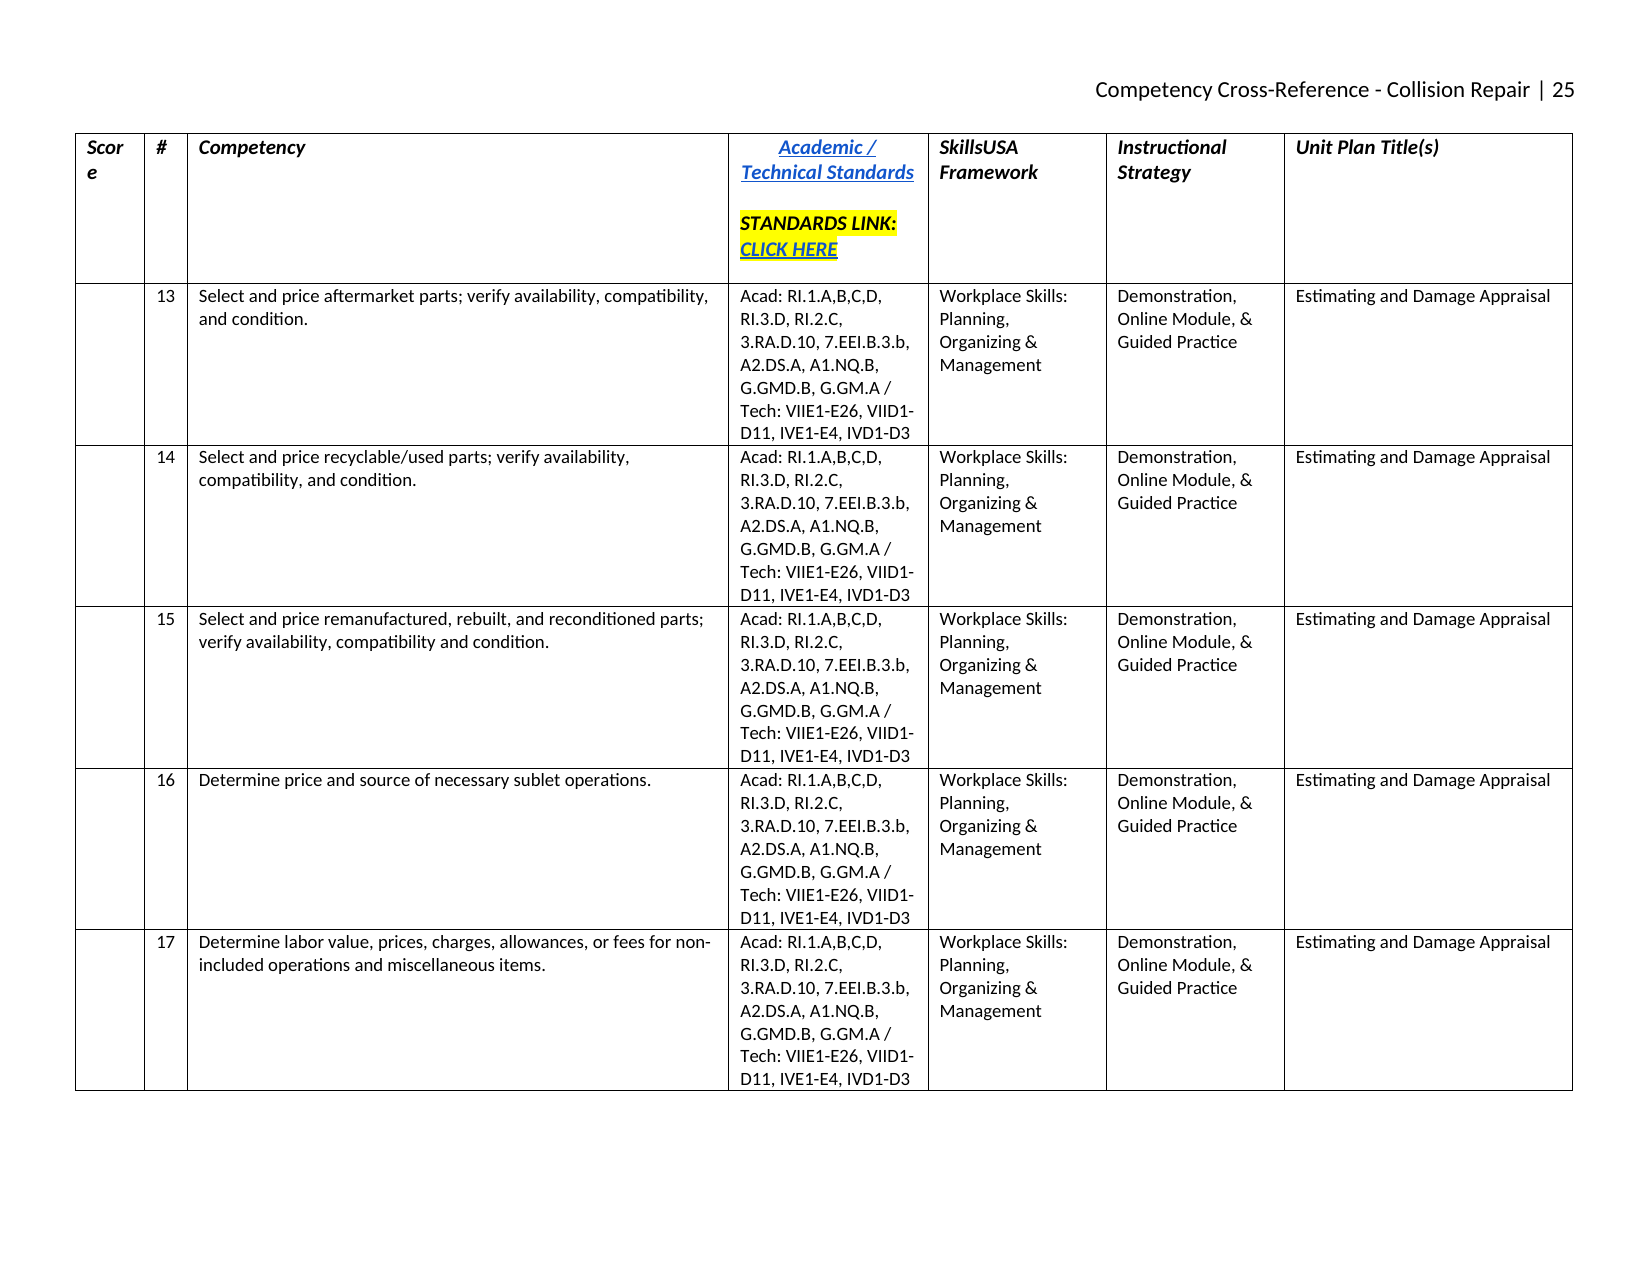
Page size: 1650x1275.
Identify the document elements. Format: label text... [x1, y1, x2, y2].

table_cell 14 [145, 446, 187, 606]
table_cell Estimating and Damage Appraisal [1285, 607, 1572, 767]
table_cell Estimating and Damage Appraisal [1285, 930, 1572, 1090]
table_cell Demonstration, Online Module, & Guided Practice [1107, 769, 1284, 929]
table_cell [76, 930, 144, 1090]
table_cell 16 [145, 769, 187, 929]
table_cell Workplace Skills: Planning, Organizing & Management [929, 446, 1106, 606]
table_cell Estimating and Damage Appraisal [1285, 446, 1572, 606]
table_cell Determine price and source of necessary sublet operations. [188, 769, 728, 929]
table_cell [729, 284, 928, 444]
table_cell 17 [145, 930, 187, 1090]
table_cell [729, 930, 928, 1090]
table_cell Select and price remanufactured, rebuilt, and reconditioned parts; verify availability, compatibility and condition. [188, 607, 728, 767]
table_cell Demonstration, Online Module, & Guided Practice [1107, 446, 1284, 606]
table_cell [76, 284, 144, 444]
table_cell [929, 284, 1106, 444]
table_header Academic / Technical Standards STANDARDS LINK: CLICK HERE [729, 134, 928, 283]
table_cell [76, 446, 144, 606]
table_header Instructional Strategy [1107, 134, 1284, 283]
table_header Score [76, 134, 144, 283]
table_cell Select and price recyclable/used parts; verify availability, compatibility, and condition. [188, 446, 728, 606]
table_cell Acad: RI.1.A,B,C,D, RI.3.D, RI.2.C, 3.RA.D.10, 7.EEI.B.3.b, A2.DS.A, A1.NQ.B, G.GMD.B, G.GM.A / Tech: VIIE1-E26, VIID1-D11, IVE1-E4, IVD1-D3 [729, 769, 928, 929]
table_header SkillsUSA Framework [929, 134, 1106, 283]
table_header # [145, 134, 187, 283]
table_cell Determine labor value, prices, charges, allowances, or fees for non-included operations and miscellaneous items. [188, 930, 728, 1090]
table_cell Select and price aftermarket parts; verify availability, compatibility, and condition. [188, 284, 728, 444]
table_cell Demonstration, Online Module, & Guided Practice [1107, 607, 1284, 767]
table_header Unit Plan Title(s) [1285, 134, 1572, 283]
table_cell [76, 769, 144, 929]
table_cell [1107, 930, 1284, 1090]
table_cell Acad: RI.1.A,B,C,D, RI.3.D, RI.2.C, 3.RA.D.10, 7.EEI.B.3.b, A2.DS.A, A1.NQ.B, G.GMD.B, G.GM.A / Tech: VIIE1-E26, VIID1-D11, IVE1-E4, IVD1-D3 [729, 446, 928, 606]
table_cell Estimating and Damage Appraisal [1285, 284, 1572, 444]
table_cell 15 [145, 607, 187, 767]
table_cell Workplace Skills: Planning, Organizing & Management [929, 769, 1106, 929]
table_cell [929, 930, 1106, 1090]
table_cell Acad: RI.1.A,B,C,D, RI.3.D, RI.2.C, 3.RA.D.10, 7.EEI.B.3.b, A2.DS.A, A1.NQ.B, G.GMD.B, G.GM.A / Tech: VIIE1-E26, VIID1-D11, IVE1-E4, IVD1-D3 [729, 607, 928, 767]
table_cell 13 [145, 284, 187, 444]
table_cell [76, 607, 144, 767]
table_cell Estimating and Damage Appraisal [1285, 769, 1572, 929]
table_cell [1107, 284, 1284, 444]
table_header Competency [188, 134, 728, 283]
table_cell Workplace Skills: Planning, Organizing & Management [929, 607, 1106, 767]
